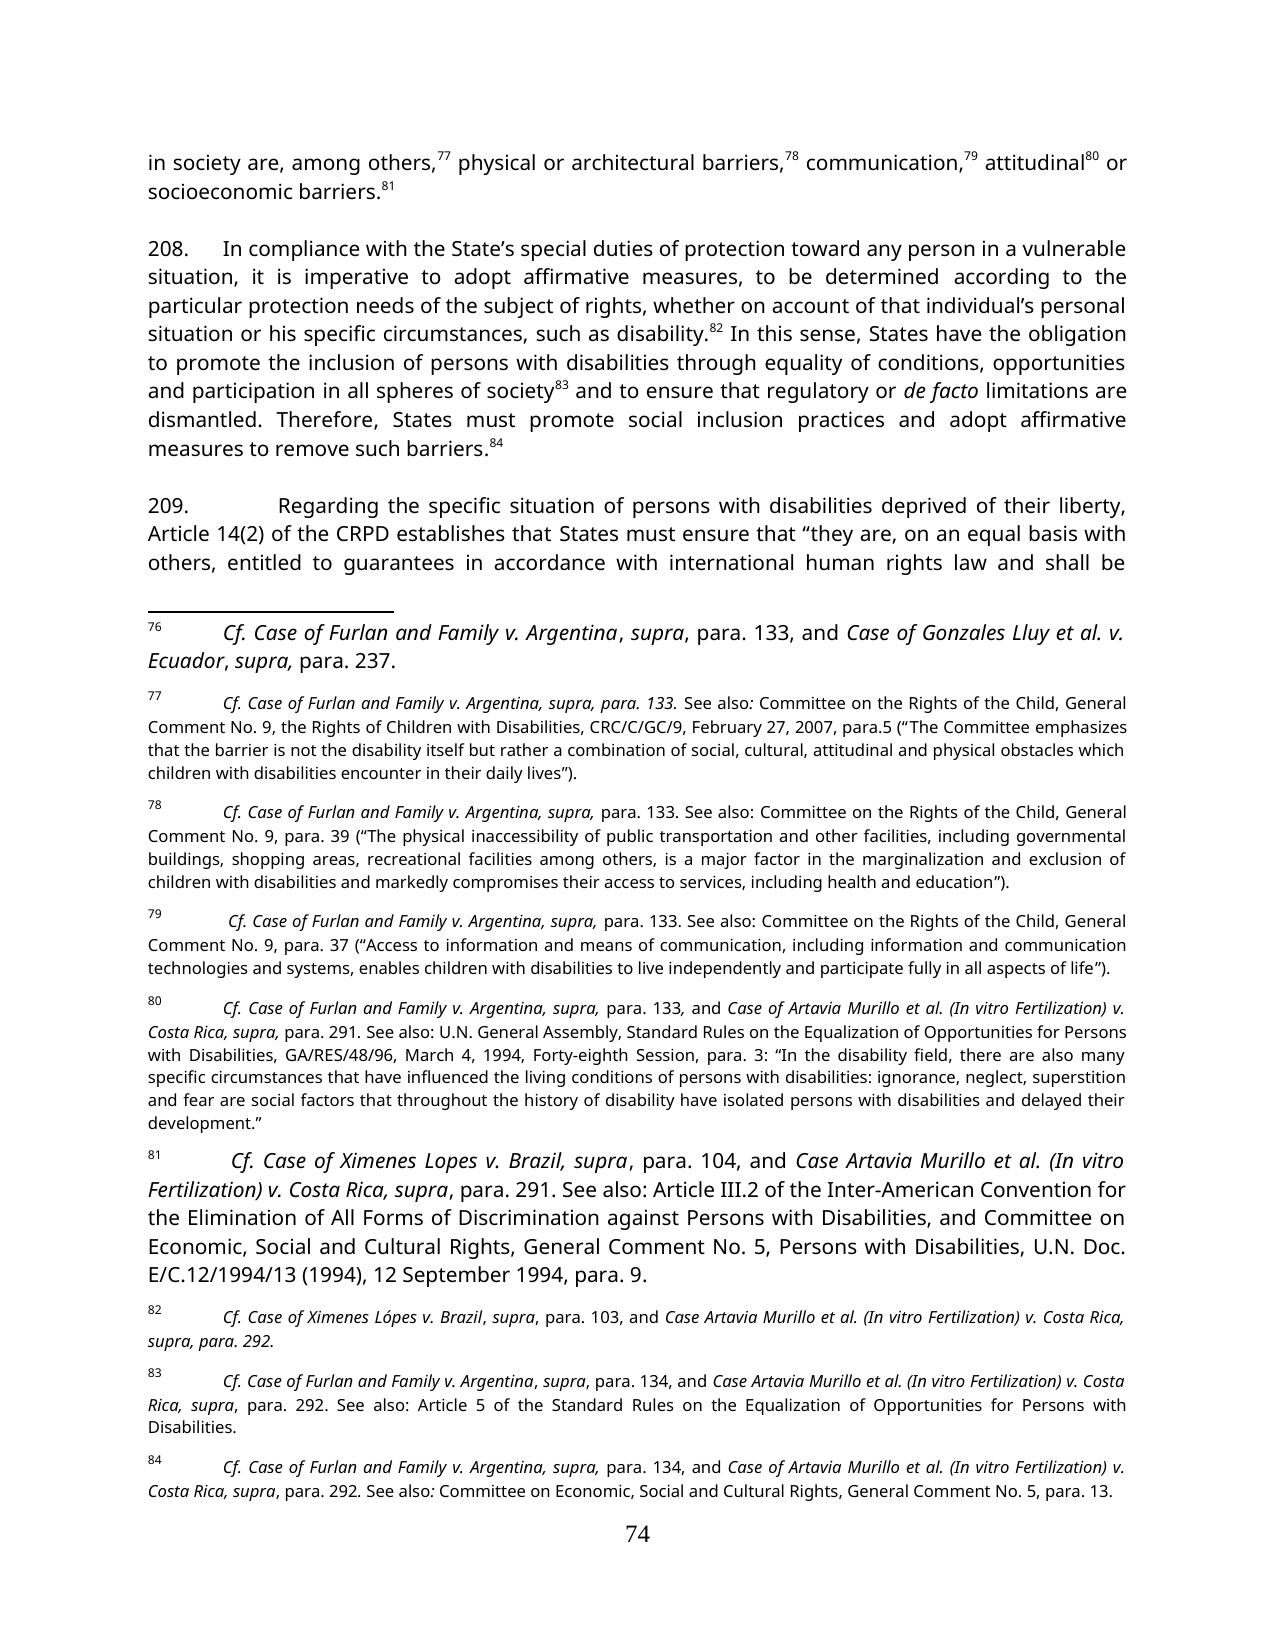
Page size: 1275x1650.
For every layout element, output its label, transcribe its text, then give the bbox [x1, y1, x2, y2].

list In compliance with the State’s special duties of protection toward any person in a vulnerable situation, it is imperative to adopt affirmative measures, to be determined according to the particular protection needs of the subject of rights, whether on account of that individual’s personal situation or his specific circumstances, such as disability. In this sense, States have the obligation to promote the inclusion of persons with disabilities through equality of conditions, opportunities and participation in all spheres of society and to ensure that regulatory or de facto limitations are dismantled. Therefore, States must promote social inclusion practices and adopt affirmative measures to remove such barriers. [148, 234, 1127, 463]
list In this regard, the Court notes that the aforementioned Conventions take into account the social model to address disability, which implies that disability is not exclusively defined by the presence of a physical, mental, intellectual or sensory impairment, but is interrelated with the barriers and limitations that exist socially and prevent persons from exercising their rights effectively. The types of limitations or barriers commonly encountered by people with disabilities in society are, among others, physical or architectural barriers, communication, attitudinal or socioeconomic barriers. [148, 148, 1127, 206]
list Regarding the specific situation of persons with disabilities deprived of their liberty, Article 14(2) of the CRPD establishes that States must ensure that “they are, on an equal basis with others, entitled to guarantees in accordance with international human rights law and shall be treated in compliance with the objectives and principles of the present Convention, including by provision of reasonable accommodation.” [148, 491, 1127, 548]
